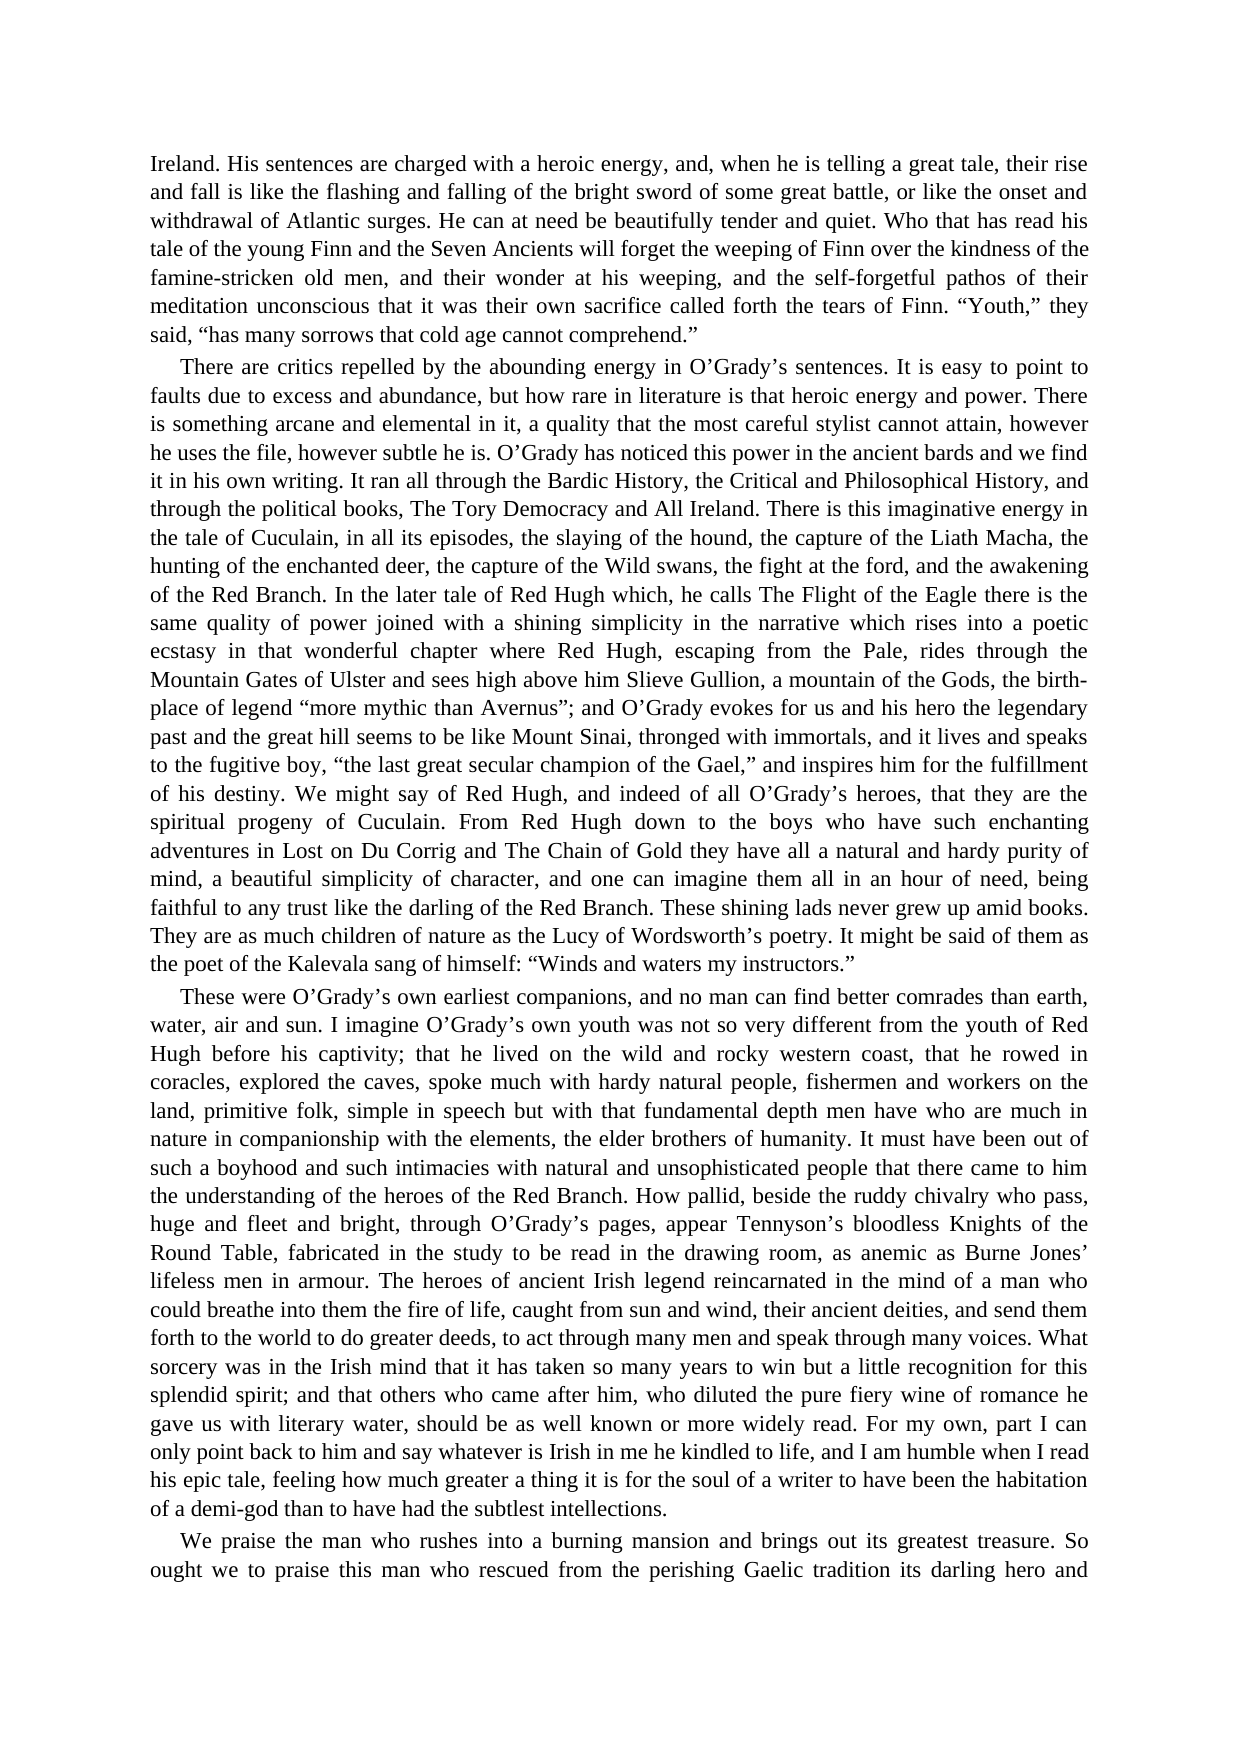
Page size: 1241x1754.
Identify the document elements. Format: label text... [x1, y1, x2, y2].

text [150, 150, 1090, 347]
text There are critics repelled by the abounding energy in O’Grady’s sentences. It is easy to point to faults due to excess and abundance, but how rare in literature is that heroic energy and power. There is something arcane and elemental in it, a quality that the most careful stylist cannot attain, however he uses the file, however subtle he is. O’Grady has noticed this power in the ancient bards and we find it in his own writing. It ran all through the Bardic History, the Critical and Philosophical History, and through the political books, The Tory Democracy and All Ireland. There is this imaginative energy in the tale of Cuculain, in all its episodes, the slaying of the hound, the capture of the Liath Macha, the hunting of the enchanted deer, the capture of the Wild swans, the fight at the ford, and the awakening of the Red Branch. In the later tale of Red Hugh which, he calls The Flight of the Eagle there is the same quality of power joined with a shining simplicity in the narrative which rises into a poetic ecstasy in that wonderful chapter where Red Hugh, escaping from the Pale, rides through the Mountain Gates of Ulster and sees high above him Slieve Gullion, a mountain of the Gods, the birth-place of legend “more mythic than Avernus”; and O’Grady evokes for us and his hero the legendary past and the great hill seems to be like Mount Sinai, thronged with immortals, and it lives and speaks to the fugitive boy, “the last great secular champion of the Gael,” and inspires him for the fulfillment of his destiny. We might say of Red Hugh, and indeed of all O’Grady’s heroes, that they are the spiritual progeny of Cuculain. From Red Hugh down to the boys who have such enchanting adventures in Lost on Du Corrig and The Chain of Gold they have all a natural and hardy purity of mind, a beautiful simplicity of character, and one can imagine them all in an hour of need, being faithful to any trust like the darling of the Red Branch. These shining lads never grew up amid books. They are as much children of nature as the Lucy of Wordsworth’s poetry. It might be said of them as the poet of the Kalevala sang of himself: “Winds and waters my instructors.” [150, 353, 1090, 977]
text These were O’Grady’s own earliest companions, and no man can find better comrades than earth, water, air and sun. I imagine O’Grady’s own youth was not so very different from the youth of Red Hugh before his captivity; that he lived on the wild and rocky western coast, that he rowed in coracles, explored the caves, spoke much with hardy natural people, fishermen and workers on the land, primitive folk, simple in speech but with that fundamental depth men have who are much in nature in companionship with the elements, the elder brothers of humanity. It must have been out of such a boyhood and such intimacies with natural and unsophisticated people that there came to him the understanding of the heroes of the Red Branch. How pallid, beside the ruddy chivalry who pass, huge and fleet and bright, through O’Grady’s pages, appear Tennyson’s bloodless Knights of the Round Table, fabricated in the study to be read in the drawing room, as anemic as Burne Jones’ lifeless men in armour. The heroes of ancient Irish legend reincarnated in the mind of a man who could breathe into them the fire of life, caught from sun and wind, their ancient deities, and send them forth to the world to do greater deeds, to act through many men and speak through many voices. What sorcery was in the Irish mind that it has taken so many years to win but a little recognition for this splendid spirit; and that others who came after him, who diluted the pure fiery wine of romance he gave us with literary water, should be as well known or more widely read. For my own, part I can only point back to him and say whatever is Irish in me he kindled to life, and I am humble when I read his epic tale, feeling how much greater a thing it is for the soul of a writer to have been the habitation of a demi-god than to have had the subtlest intellections. [150, 983, 1090, 1521]
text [150, 1527, 1090, 1582]
